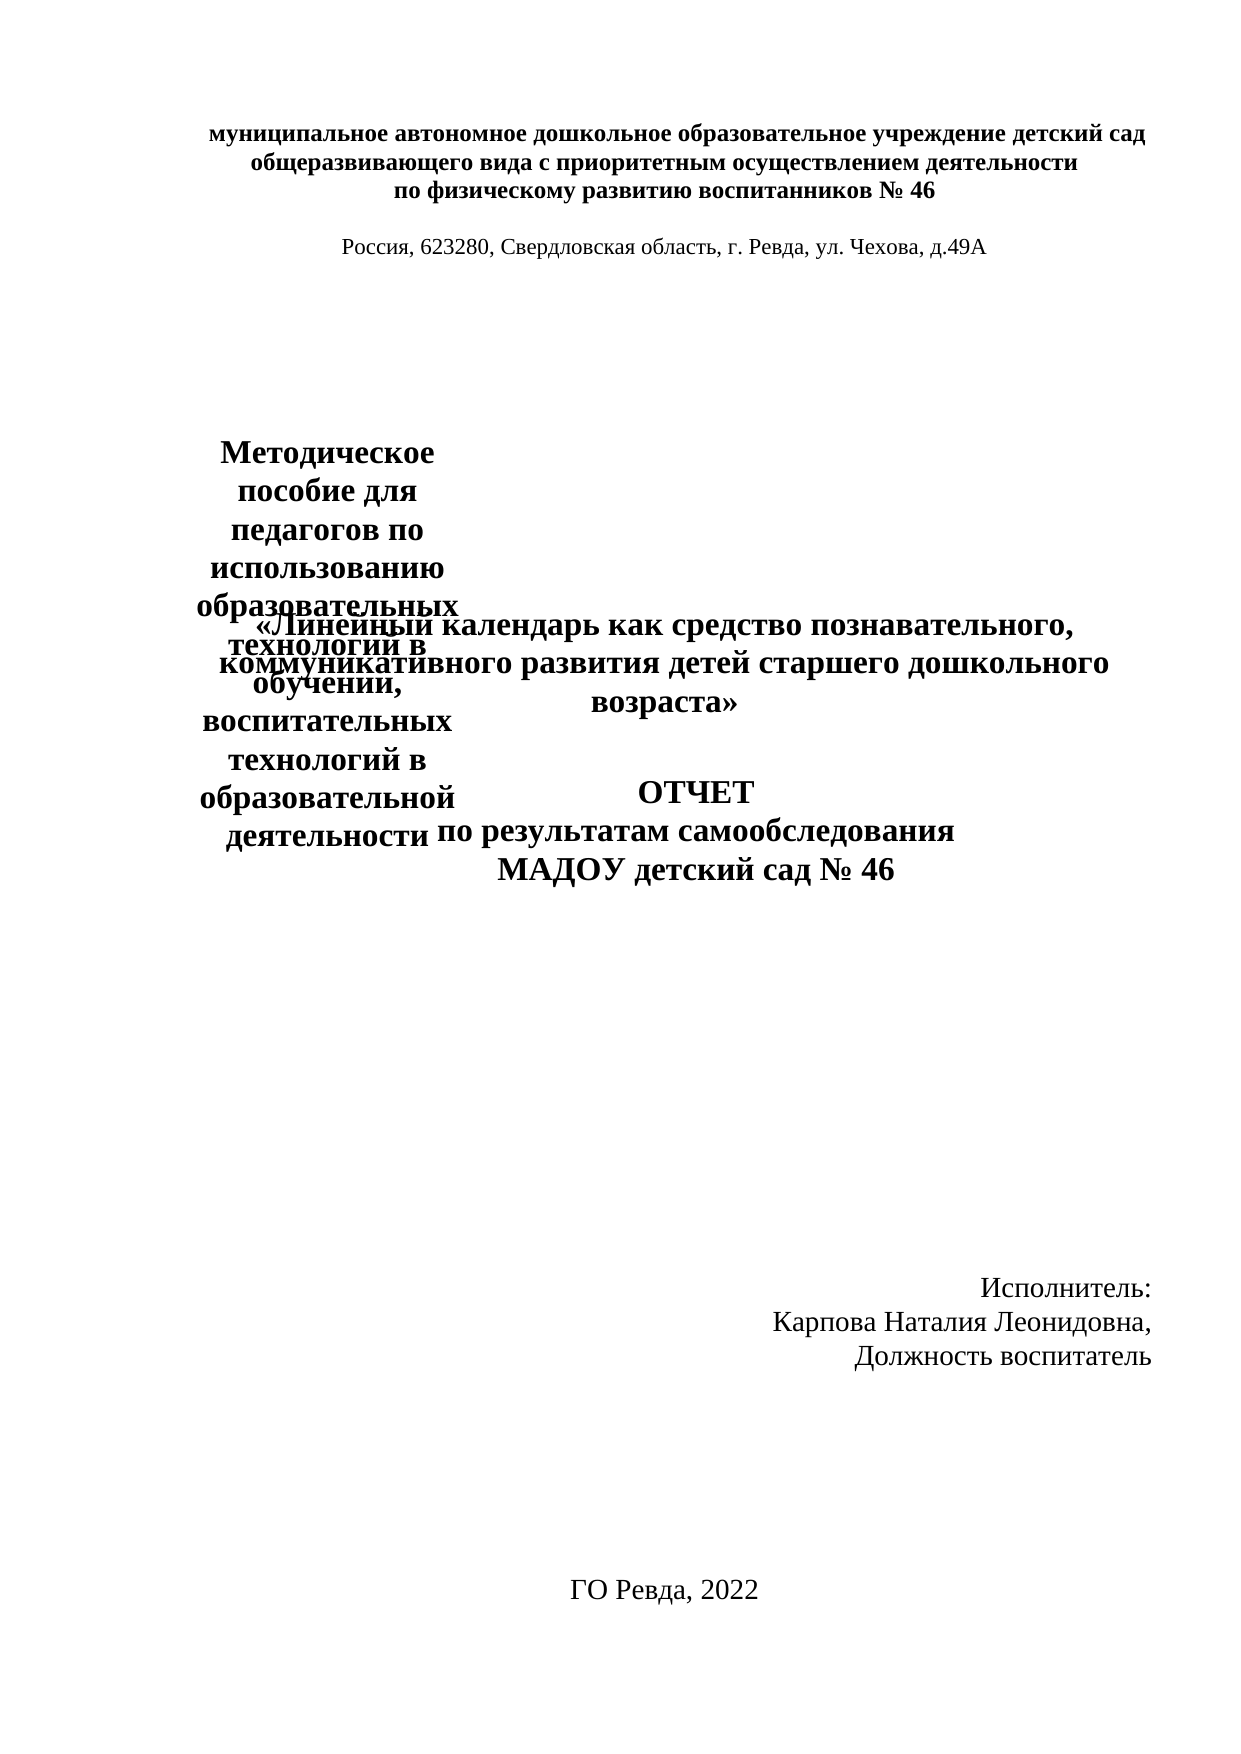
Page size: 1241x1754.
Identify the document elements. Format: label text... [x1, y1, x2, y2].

text Должность воспитатель [177, 1338, 1152, 1371]
text «Линейный календарь как средство познавательного, коммуникативного развития детей старшего дошкольного возраста» [177, 604, 1152, 719]
text муниципальное автономное дошкольное образовательное учреждение детский сад [177, 118, 1152, 147]
text Исполнитель: [177, 1271, 1152, 1304]
text по результатам самообследования [177, 811, 1214, 849]
text Карпова Наталия Леонидовна, [177, 1304, 1152, 1338]
text общеразвивающего вида с приоритетным осуществлением деятельности [177, 147, 1152, 176]
text ОТЧЕТ [177, 772, 1214, 811]
text Россия, 623280, Свердловская область, г. Ревда, ул. Чехова, д.49А [177, 233, 1152, 259]
text ГО Ревда, 2022 [177, 1572, 1152, 1606]
text по физическому развитию воспитанников № 46 [177, 176, 1152, 204]
text МАДОУ детский сад № 46 [177, 849, 1214, 887]
